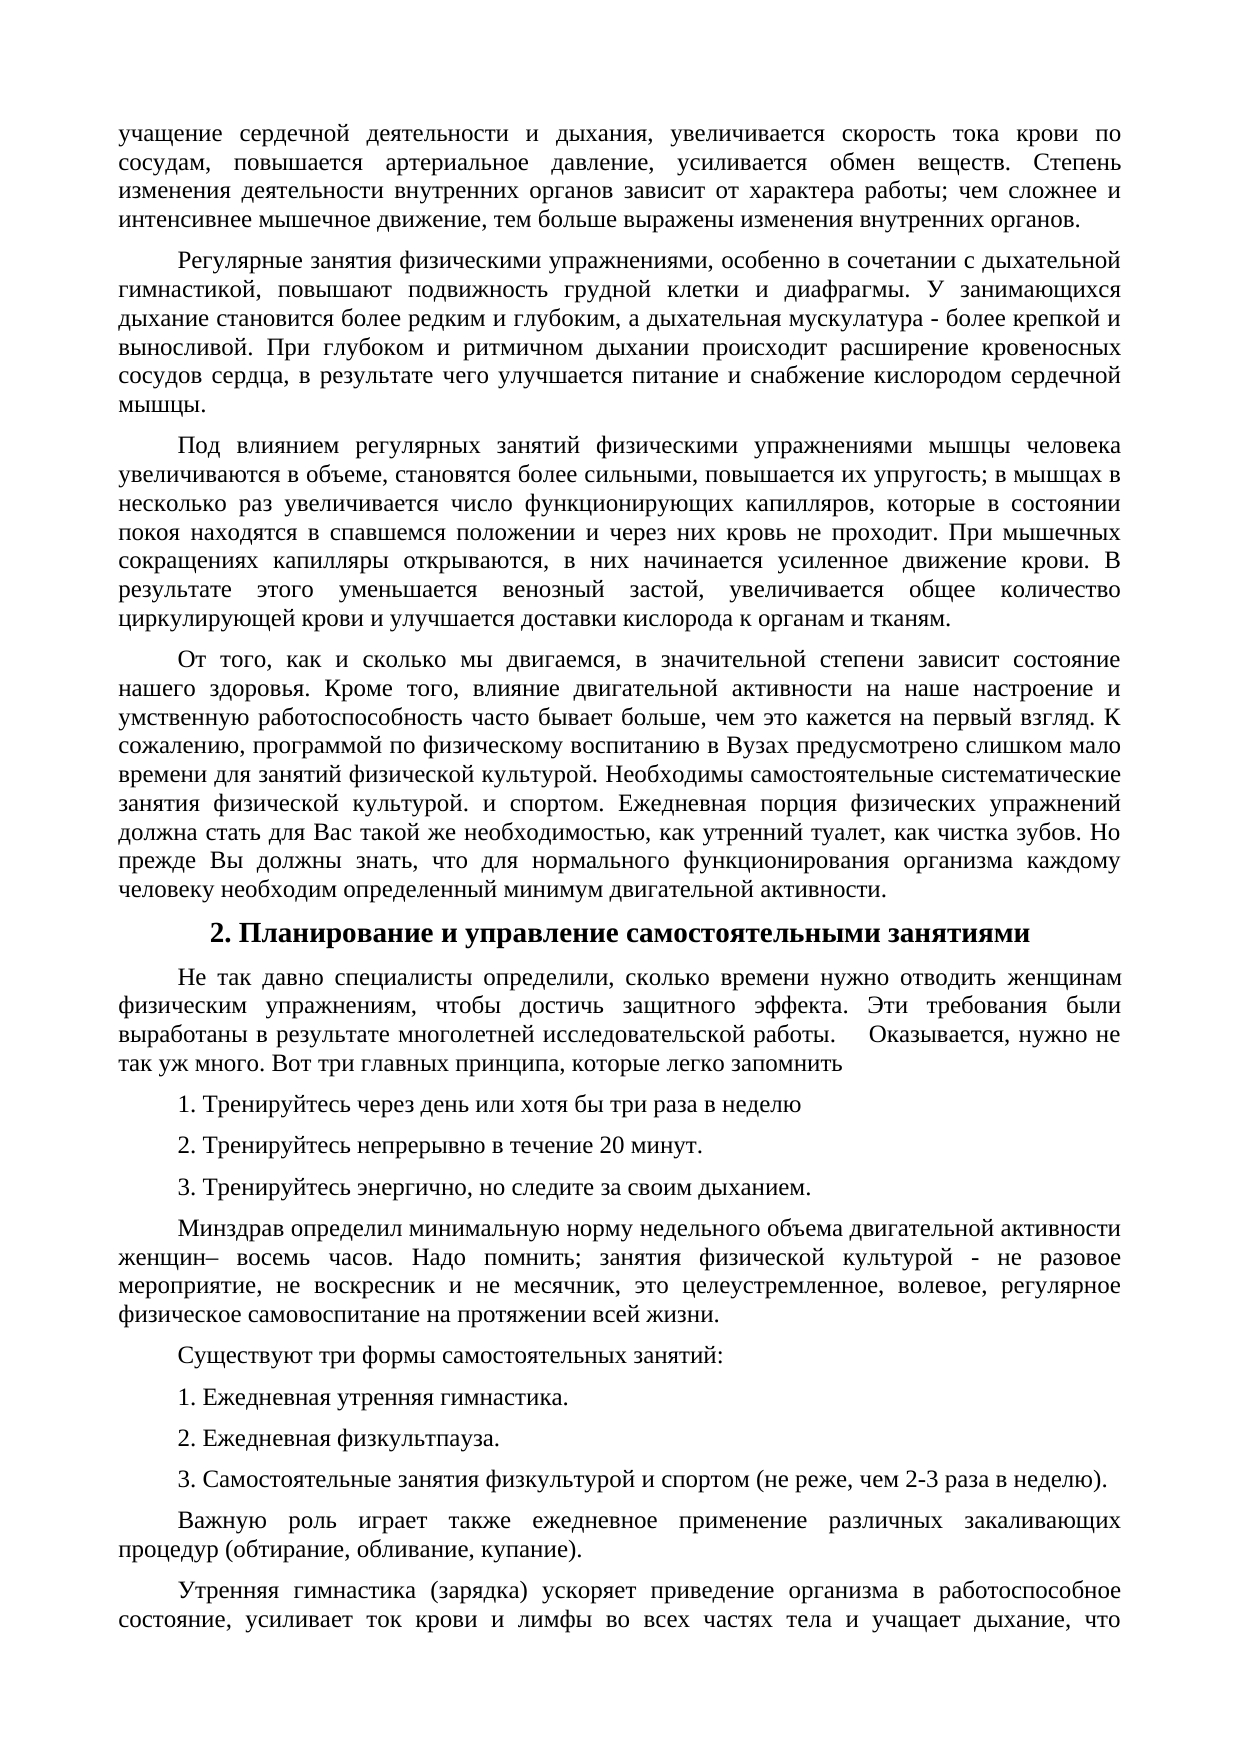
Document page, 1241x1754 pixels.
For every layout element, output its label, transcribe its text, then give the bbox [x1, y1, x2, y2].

text 2. Тренируйтесь непрерывно в течение 20 минут. [118, 1130, 1122, 1159]
text Существуют три формы самостоятельных занятий: [118, 1340, 1122, 1369]
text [118, 118, 1122, 233]
text От того, как и сколько мы двигаемся, в значительной степени зависит состояние нашего здоровья. Кроме того, влияние двигательной активности на наше настроение и умственную работоспособность часто бывает больше, чем это кажется на первый взгляд. К сожалению, программой по физическому воспитанию в Вузах предусмотрено слишком мало времени для занятий физической культурой. Необходимы самостоятельные систематические занятия физической культурой. и спортом. Ежедневная порция физических упражнений должна стать для Вас такой же необходимостью, как утренний туалет, как чистка зубов. Но прежде Вы должны знать, что для нормального функционирования организма каждому человеку необходим определенный минимум двигательной активности. [118, 644, 1122, 903]
text Не так давно специалисты определили, сколько времени нужно отводить женщинам физическим упражнениям, чтобы достичь защитного эффекта. Эти требования были выработаны в результате многолетней исследовательской работы. Оказывается, нужно не так уж много. Вот три главных принципа, которые легко запомнить [118, 962, 1122, 1077]
text Важную роль играет также ежедневное применение различных закаливающих процедур (обтирание, обливание, купание). [118, 1505, 1122, 1563]
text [118, 1575, 1122, 1633]
text Минздрав определил минимальную норму недельного объема двигательной активности женщин– восемь часов. Надо помнить; занятия физической культурой - не разовое мероприятие, не воскресник и не месячник, это целеустремленное, волевое, регулярное физическое самовоспитание на протяжении всей жизни. [118, 1213, 1122, 1328]
text 3. Тренируйтесь энергично, но следите за своим дыханием. [118, 1172, 1122, 1200]
text 1. Тренируйтесь через день или хотя бы три раза в неделю [118, 1089, 1122, 1118]
text 2. Ежедневная физкультпауза. [118, 1423, 1122, 1452]
text 2. Планирование и управление самостоятельными занятиями [118, 916, 1122, 949]
text Под влиянием регулярных занятий физическими упражнениями мышцы человека увеличиваются в объеме, становятся более сильными, повышается их упругость; в мышцах в несколько раз увеличивается число функционирующих капилляров, которые в состоянии покоя находятся в спавшемся положении и через них кровь не проходит. При мышечных сокращениях капилляры открываются, в них начинается усиленное движение крови. В результате этого уменьшается венозный застой, увеличивается общее количество циркулирующей крови и улучшается доставки кислорода к органам и тканям. [118, 431, 1122, 632]
text Регулярные занятия физическими упражнениями, особенно в сочетании с дыхательной гимнастикой, повышают подвижность грудной клетки и диафрагмы. У занимающихся дыхание становится более редким и глубоким, а дыхательная мускулатура - более крепкой и выносливой. При глубоком и ритмичном дыхании происходит расширение кровеносных сосудов сердца, в результате чего улучшается питание и снабжение кислородом сердечной мышцы. [118, 246, 1122, 418]
text 3. Самостоятельные занятия физкультурой и спортом (не реже, чем 2-3 раза в неделю). [118, 1464, 1122, 1493]
text 1. Ежедневная утренняя гимнастика. [118, 1382, 1122, 1410]
